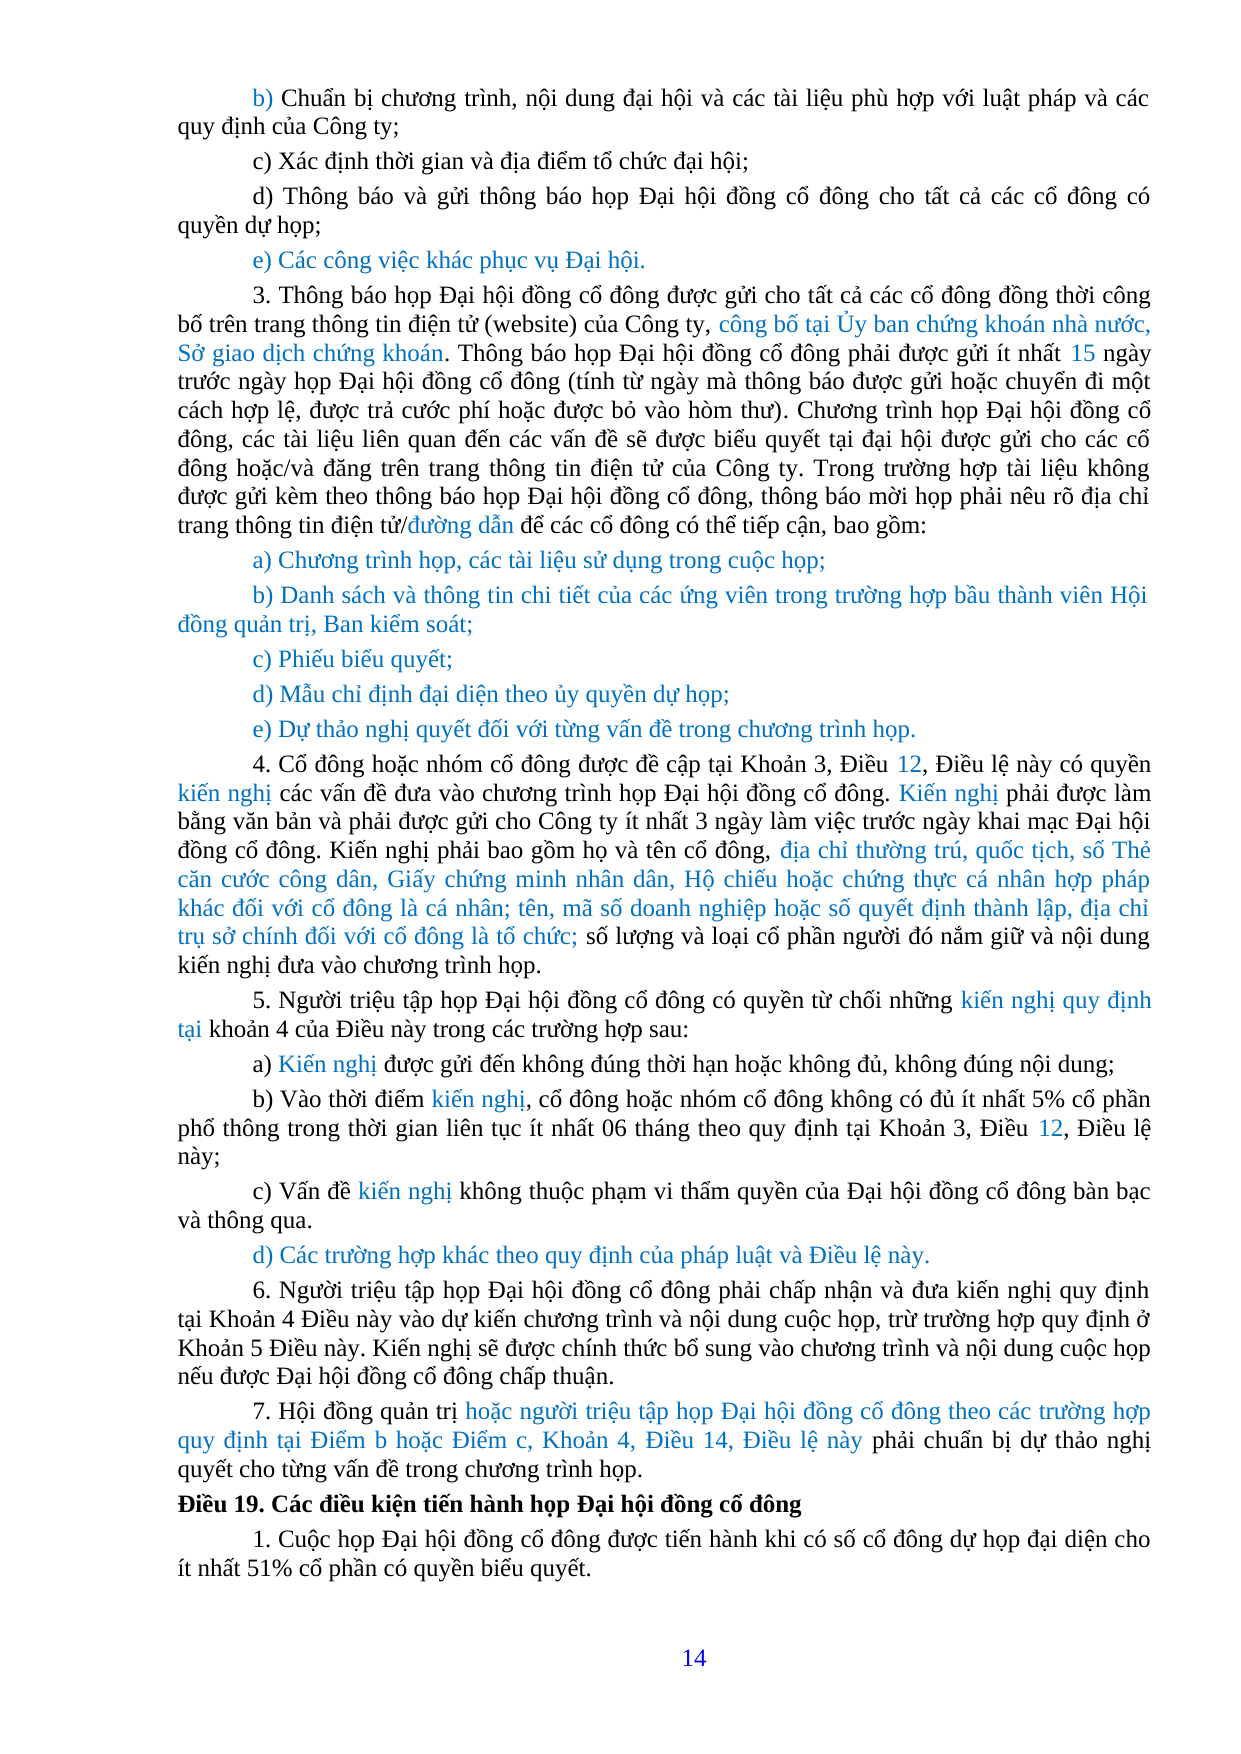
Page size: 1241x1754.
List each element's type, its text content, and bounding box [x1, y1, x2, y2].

text b) Danh sách và thông tin chi tiết của các ứng viên trong trường hợp bầu thành viên Hội đồng quản trị, Ban kiểm soát; [177, 580, 1148, 638]
text 6. Người triệu tập họp Đại hội đồng cổ đông phải chấp nhận và đưa kiến nghị quy định tại Khoản 4 Điều này vào dự kiến chương trình và nội dung cuộc họp, trừ trường hợp quy định ở Khoản 5 Điều này. Kiến nghị sẽ được chính thức bổ sung vào chương trình và nội dung cuộc họp nếu được Đại hội đồng cổ đông chấp thuận. [177, 1275, 1152, 1390]
text d) Các trường hợp khác theo quy định của pháp luật và Điều lệ này. [177, 1240, 1152, 1269]
text 7. Hội đồng quản trị hoặc người triệu tập họp Đại hội đồng cổ đông theo các trường hợp quy định tại Điểm b hoặc Điểm c, Khoản 4, Điều 14, Điều lệ này phải chuẩn bị dự thảo nghị quyết cho từng vấn đề trong chương trình họp. [177, 1396, 1152, 1483]
text e) Các công việc khác phục vụ Đại hội. [177, 245, 1152, 274]
text Điều 19. Các điều kiện tiến hành họp Đại hội đồng cổ đông [177, 1489, 1152, 1518]
text 5. Người triệu tập họp Đại hội đồng cổ đông có quyền từ chối những kiến nghị quy định tại khoản 4 của Điều này trong các trường hợp sau: [177, 985, 1152, 1043]
text 3. Thông báo họp Đại hội đồng cổ đông được gửi cho tất cả các cổ đông đồng thời công bố trên trang thông tin điện tử (website) của Công ty, công bố tại Ủy ban chứng khoán nhà nước, Sở giao dịch chứng khoán. Thông báo họp Đại hội đồng cổ đông phải được gửi ít nhất 15 ngày trước ngày họp Đại hội đồng cổ đông (tính từ ngày mà thông báo được gửi hoặc chuyển đi một cách hợp lệ, được trả cước phí hoặc được bỏ vào hòm thư). Chương trình họp Đại hội đồng cổ đông, các tài liệu liên quan đến các vấn đề sẽ được biểu quyết tại đại hội được gửi cho các cổ đông hoặc/và đăng trên trang thông tin điện tử của Công ty. Trong trường hợp tài liệu không được gửi kèm theo thông báo họp Đại hội đồng cổ đông, thông báo mời họp phải nêu rõ địa chỉ trang thông tin điện tử/đường dẫn để các cổ đông có thể tiếp cận, bao gồm: [177, 280, 1152, 539]
text b) Vào thời điểm kiến nghị, cổ đông hoặc nhóm cổ đông không có đủ ít nhất 5% cổ phần phổ thông trong thời gian liên tục ít nhất 06 tháng theo quy định tại Khoản 3, Điều 12, Điều lệ này; [177, 1084, 1152, 1170]
text a) Chương trình họp, các tài liệu sử dụng trong cuộc họp; [177, 545, 1148, 574]
text 4. Cổ đông hoặc nhóm cổ đông được đề cập tại Khoản 3, Điều 12, Điều lệ này có quyền kiến nghị các vấn đề đưa vào chương trình họp Đại hội đồng cổ đông. Kiến nghị phải được làm bằng văn bản và phải được gửi cho Công ty ít nhất 3 ngày làm việc trước ngày khai mạc Đại hội đồng cổ đông. Kiến nghị phải bao gồm họ và tên cổ đông, địa chỉ thường trú, quốc tịch, số Thẻ căn cước công dân, Giấy chứng minh nhân dân, Hộ chiếu hoặc chứng thực cá nhân hợp pháp khác đối với cổ đông là cá nhân; tên, mã số doanh nghiệp hoặc số quyết định thành lập, địa chỉ trụ sở chính đối với cổ đông là tổ chức; số lượng và loại cổ phần người đó nắm giữ và nội dung kiến nghị đưa vào chương trình họp. [177, 749, 1152, 979]
text d) Mẫu chỉ định đại diện theo ủy quyền dự họp; [177, 679, 1148, 708]
text c) Phiếu biểu quyết; [177, 644, 1148, 673]
text d) Thông báo và gửi thông báo họp Đại hội đồng cổ đông cho tất cả các cổ đông có quyền dự họp; [177, 181, 1152, 239]
text c) Vấn đề kiến nghị không thuộc phạm vi thẩm quyền của Đại hội đồng cổ đông bàn bạc và thông qua. [177, 1176, 1152, 1234]
text a) Kiến nghị được gửi đến không đúng thời hạn hoặc không đủ, không đúng nội dung; [177, 1049, 1152, 1078]
text b) Chuẩn bị chương trình, nội dung đại hội và các tài liệu phù hợp với luật pháp và các quy định của Công ty; [177, 83, 1152, 140]
text 1. Cuộc họp Đại hội đồng cổ đông được tiến hành khi có số cổ đông dự họp đại diện cho ít nhất 51% cổ phần có quyền biểu quyết. [177, 1524, 1152, 1581]
text e) Dự thảo nghị quyết đối với từng vấn đề trong chương trình họp. [177, 714, 1152, 743]
text c) Xác định thời gian và địa điểm tổ chức đại hội; [177, 146, 1152, 175]
